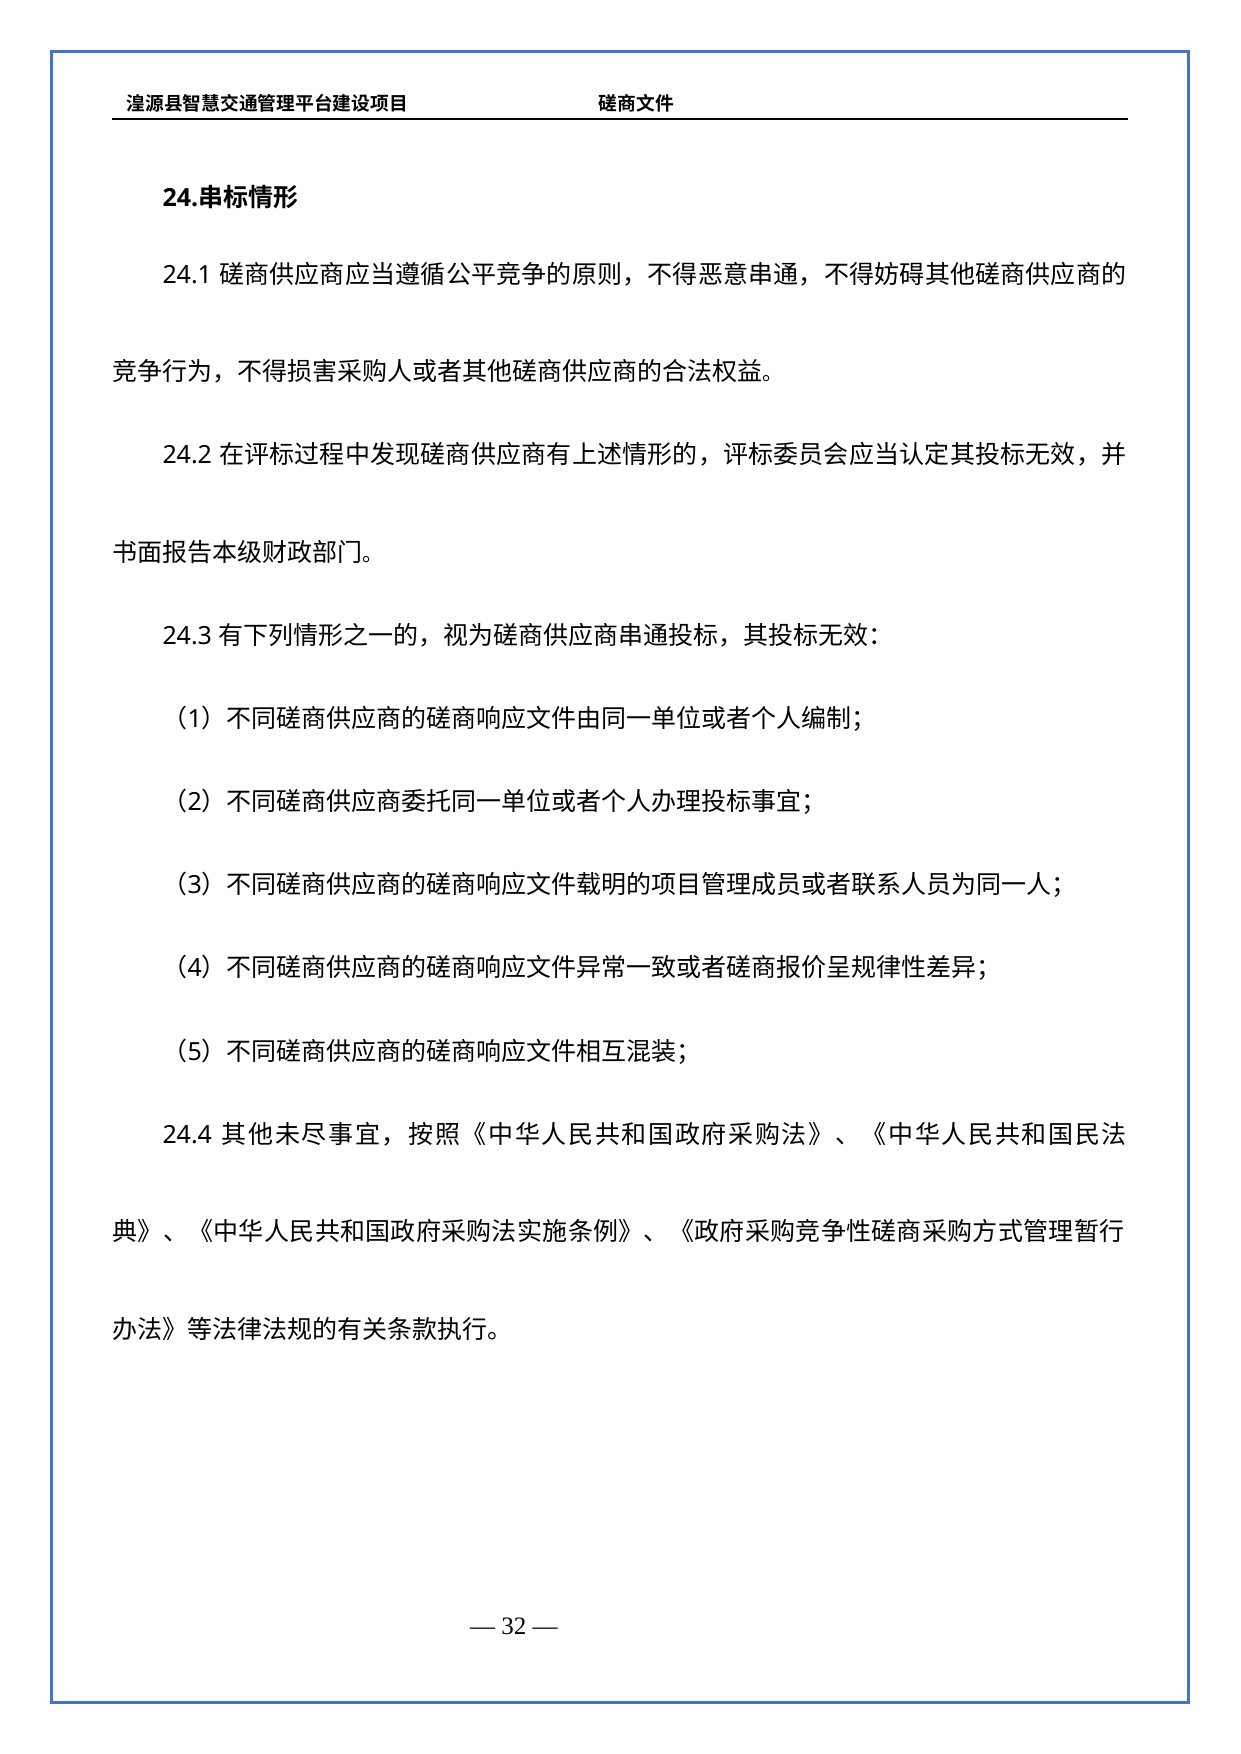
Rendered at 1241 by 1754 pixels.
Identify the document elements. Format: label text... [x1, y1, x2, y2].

text 24.4 其他未尽事宜，按照《中华人民共和国政府采购法》、《中华人民共和国民法典》、《中华人民共和国政府采购法实施条例》、《政府采购竞争性磋商采购方式管理暂行办法》等法律法规的有关条款执行。 [112, 1100, 1128, 1360]
list （2）不同磋商供应商委托同一单位或者个人办理投标事宜； [112, 767, 1128, 832]
text 24.1 磋商供应商应当遵循公平竞争的原则，不得恶意串通，不得妨碍其他磋商供应商的竞争行为，不得损害采购人或者其他磋商供应商的合法权益。 [112, 240, 1128, 402]
text 24.2 在评标过程中发现磋商供应商有上述情形的，评标委员会应当认定其投标无效，并书面报告本级财政部门。 [112, 420, 1128, 583]
text 24.3 有下列情形之一的，视为磋商供应商串通投标，其投标无效： [112, 601, 1128, 666]
list （5）不同磋商供应商的磋商响应文件相互混装； [112, 1017, 1128, 1082]
list （4）不同磋商供应商的磋商响应文件异常一致或者磋商报价呈规律性差异； [112, 933, 1128, 998]
list （1）不同磋商供应商的磋商响应文件由同一单位或者个人编制； [112, 684, 1128, 749]
list （3）不同磋商供应商的磋商响应文件载明的项目管理成员或者联系人员为同一人； [112, 850, 1128, 915]
subtitle 24.串标情形 [112, 163, 1128, 228]
